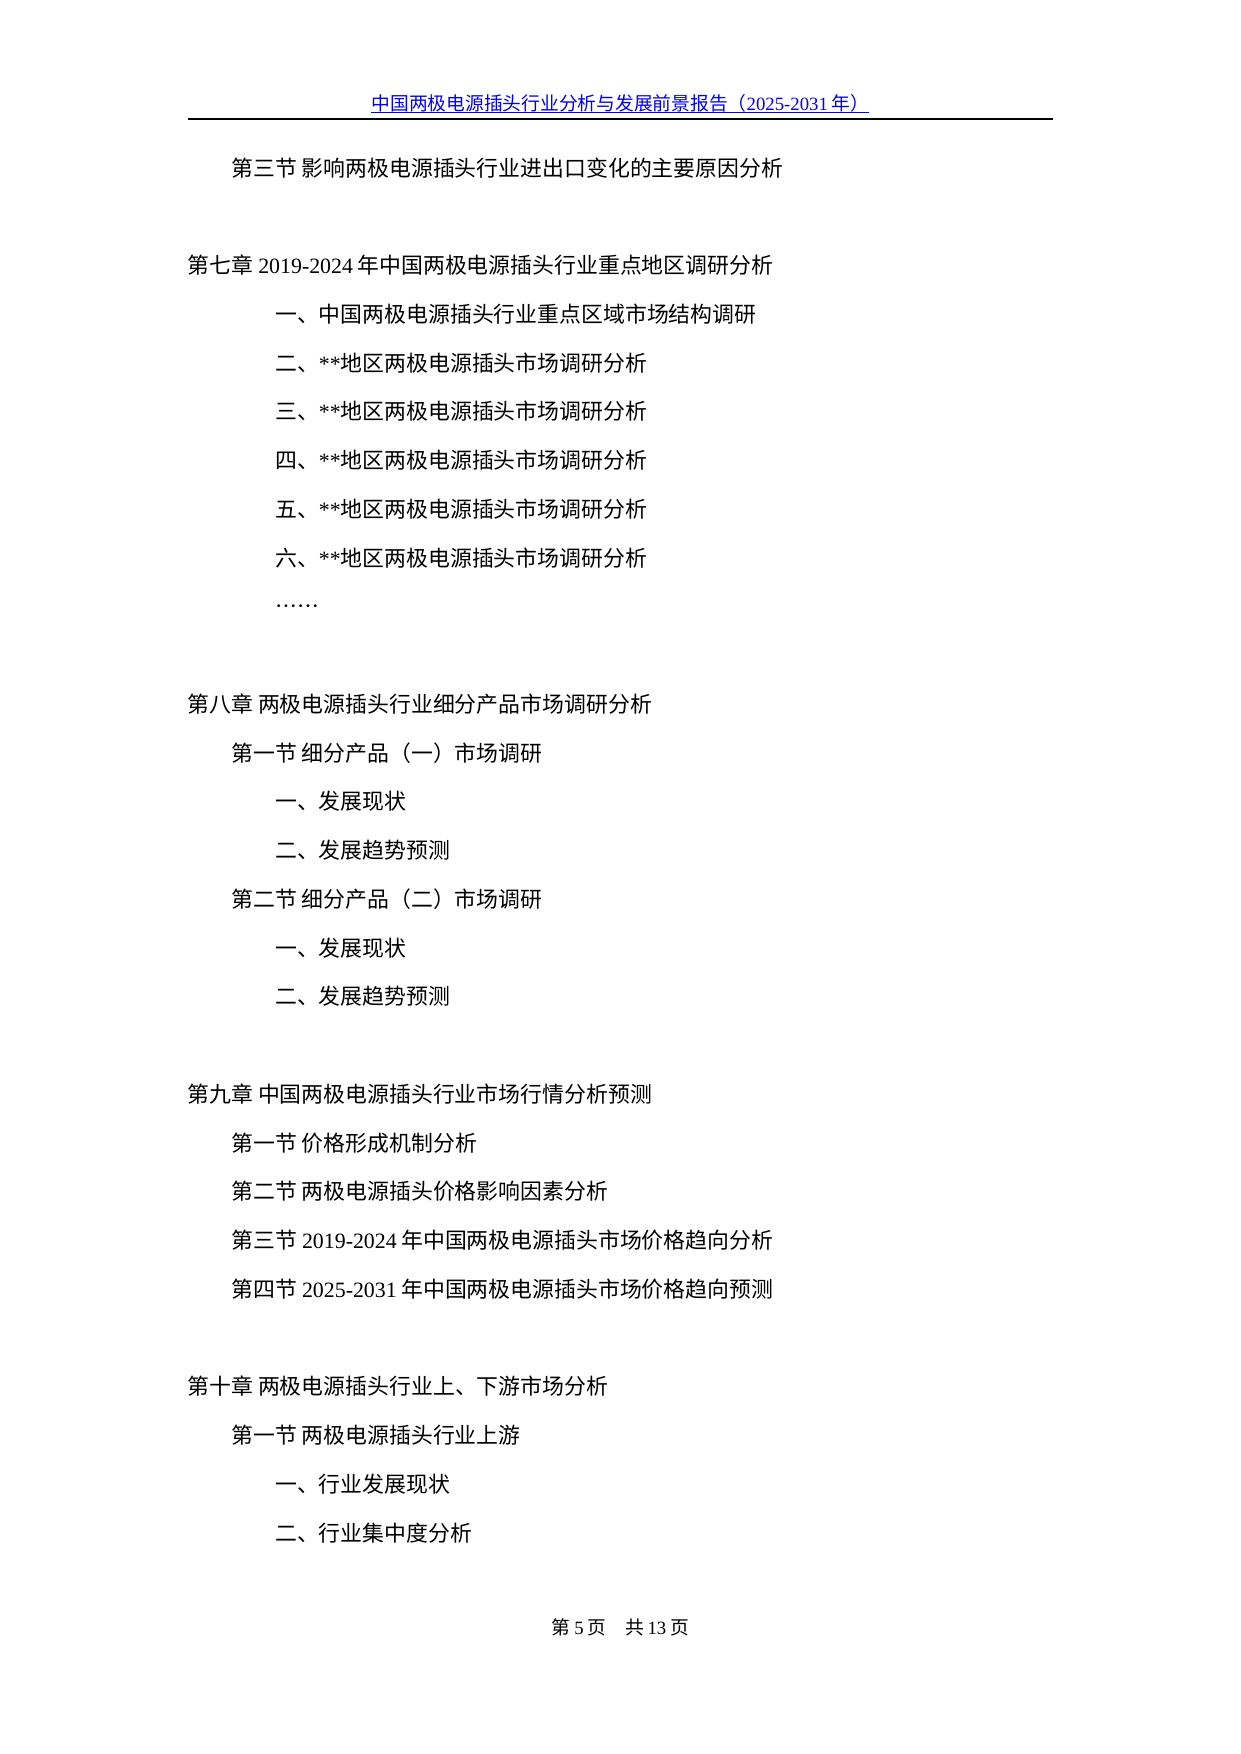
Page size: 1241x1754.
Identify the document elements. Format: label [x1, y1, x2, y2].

text [187, 150, 1053, 1548]
